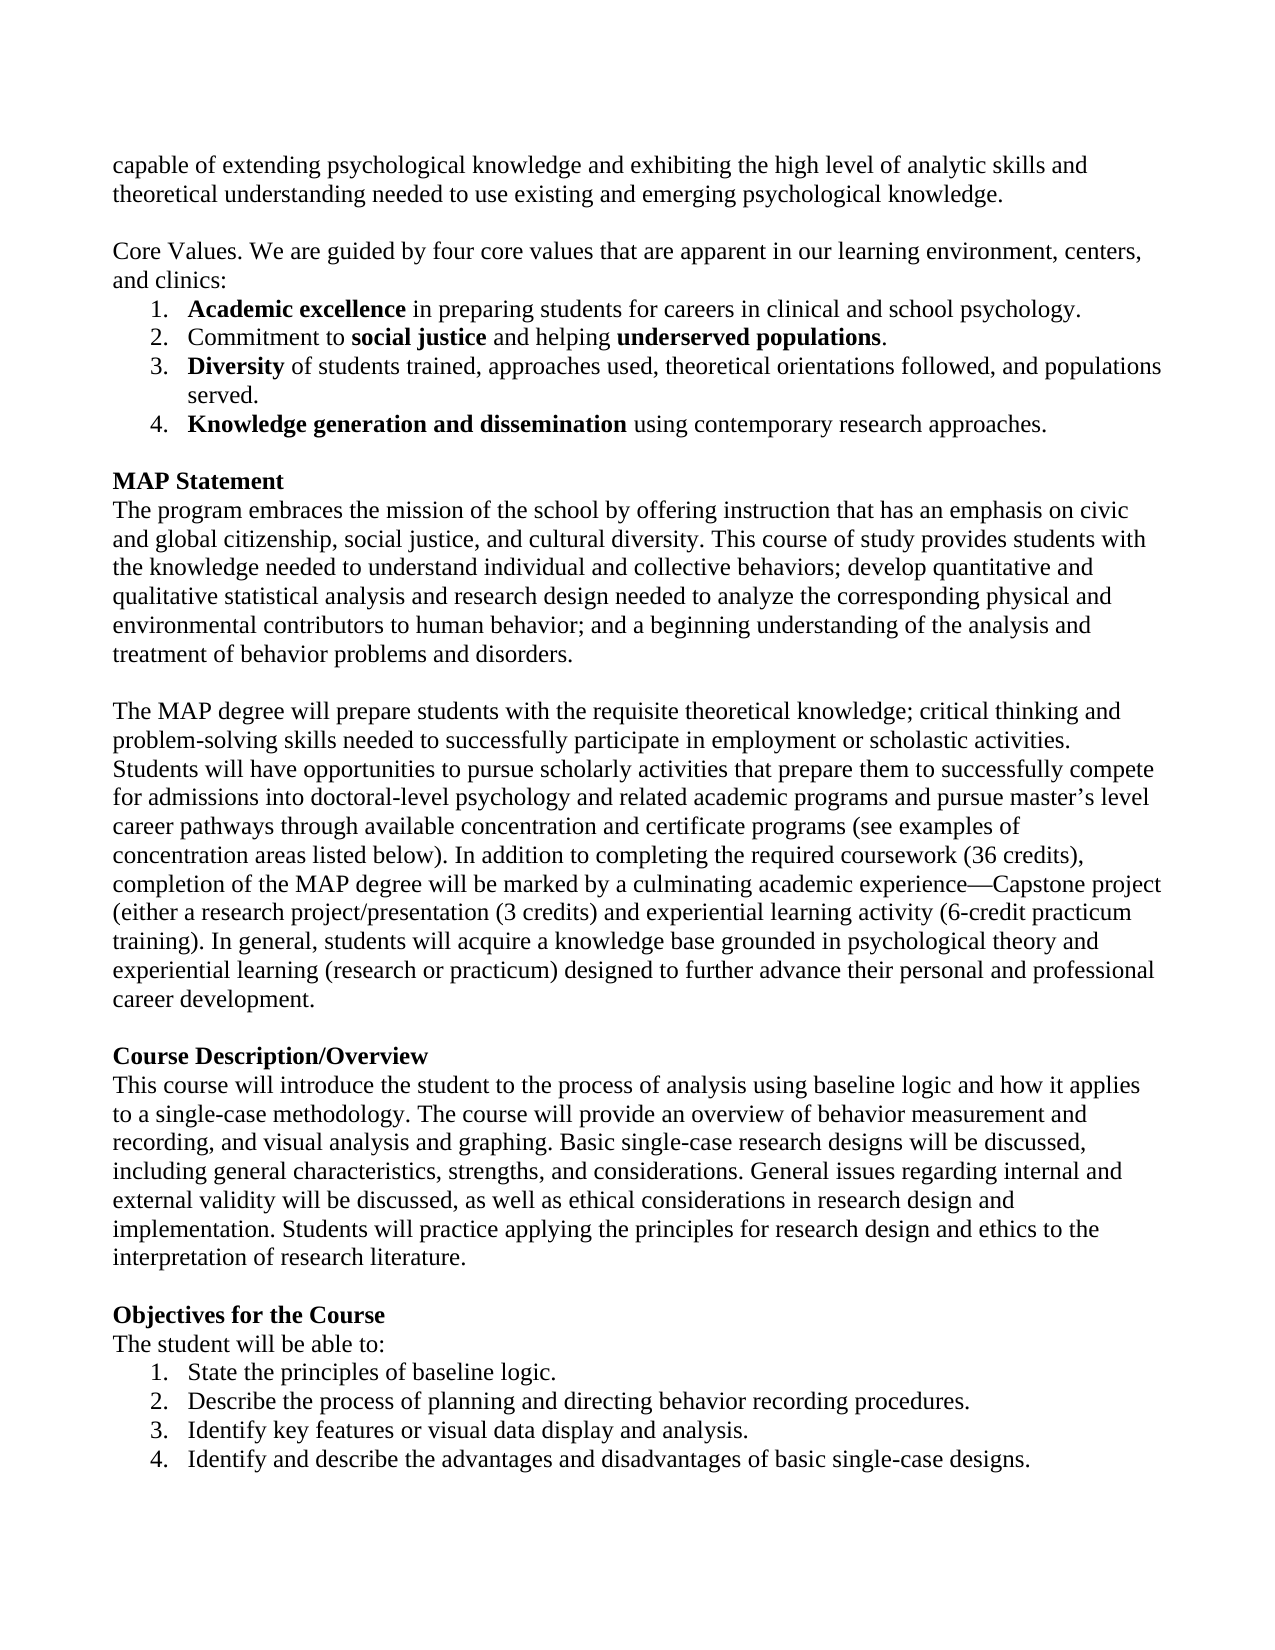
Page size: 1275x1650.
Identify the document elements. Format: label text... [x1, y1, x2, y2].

text Core Values. We are guided by four core values that are apparent in our learning environment, centers, and clinics: [112, 236, 1162, 294]
list Diversity of students trained, approaches used, theoretical orientations followed, and populations served. [150, 351, 1162, 409]
list Identify key features or visual data display and analysis. [150, 1415, 1162, 1444]
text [112, 150, 1162, 207]
list Knowledge generation and dissemination using contemporary research approaches. [150, 409, 1162, 437]
text Objectives for the Course [112, 1300, 1162, 1329]
list Describe the process of planning and directing behavior recording procedures. [150, 1386, 1162, 1415]
list Academic excellence in preparing students for careers in clinical and school psychology. [150, 294, 1162, 322]
list Identify and describe the advantages and disadvantages of basic single-case designs. [150, 1444, 1162, 1472]
text The student will be able to: [112, 1329, 1162, 1357]
text Course Description/Overview [112, 1041, 1162, 1070]
list State the principles of baseline logic. [150, 1357, 1162, 1386]
text This course will introduce the student to the process of analysis using baseline logic and how it applies to a single-case methodology. The course will provide an overview of behavior measurement and recording, and visual analysis and graphing. Basic single-case research designs will be discussed, including general characteristics, strengths, and considerations. General issues regarding internal and external validity will be discussed, as well as ethical considerations in research design and implementation. Students will practice applying the principles for research design and ethics to the interpretation of research literature. [112, 1070, 1162, 1271]
text The program embraces the mission of the school by offering instruction that has an emphasis on civic and global citizenship, social justice, and cultural diversity. This course of study provides students with the knowledge needed to understand individual and collective behaviors; develop quantitative and qualitative statistical analysis and research design needed to analyze the corresponding physical and environmental contributors to human behavior; and a beginning understanding of the analysis and treatment of behavior problems and disorders. [112, 495, 1162, 667]
list Commitment to social justice and helping underserved populations. [150, 322, 1162, 351]
text MAP Statement [112, 466, 1162, 495]
text The MAP degree will prepare students with the requisite theoretical knowledge; critical thinking and problem-solving skills needed to successfully participate in employment or scholastic activities. Students will have opportunities to pursue scholarly activities that prepare them to successfully compete for admissions into doctoral-level psychology and related academic programs and pursue master’s level career pathways through available concentration and certificate programs (see examples of concentration areas listed below). In addition to completing the required coursework (36 credits), completion of the MAP degree will be marked by a culminating academic experience—Capstone project (either a research project/presentation (3 credits) and experiential learning activity (6-credit practicum training). In general, students will acquire a knowledge base grounded in psychological theory and experiential learning (research or practicum) designed to further advance their personal and professional career development. [112, 696, 1162, 1012]
